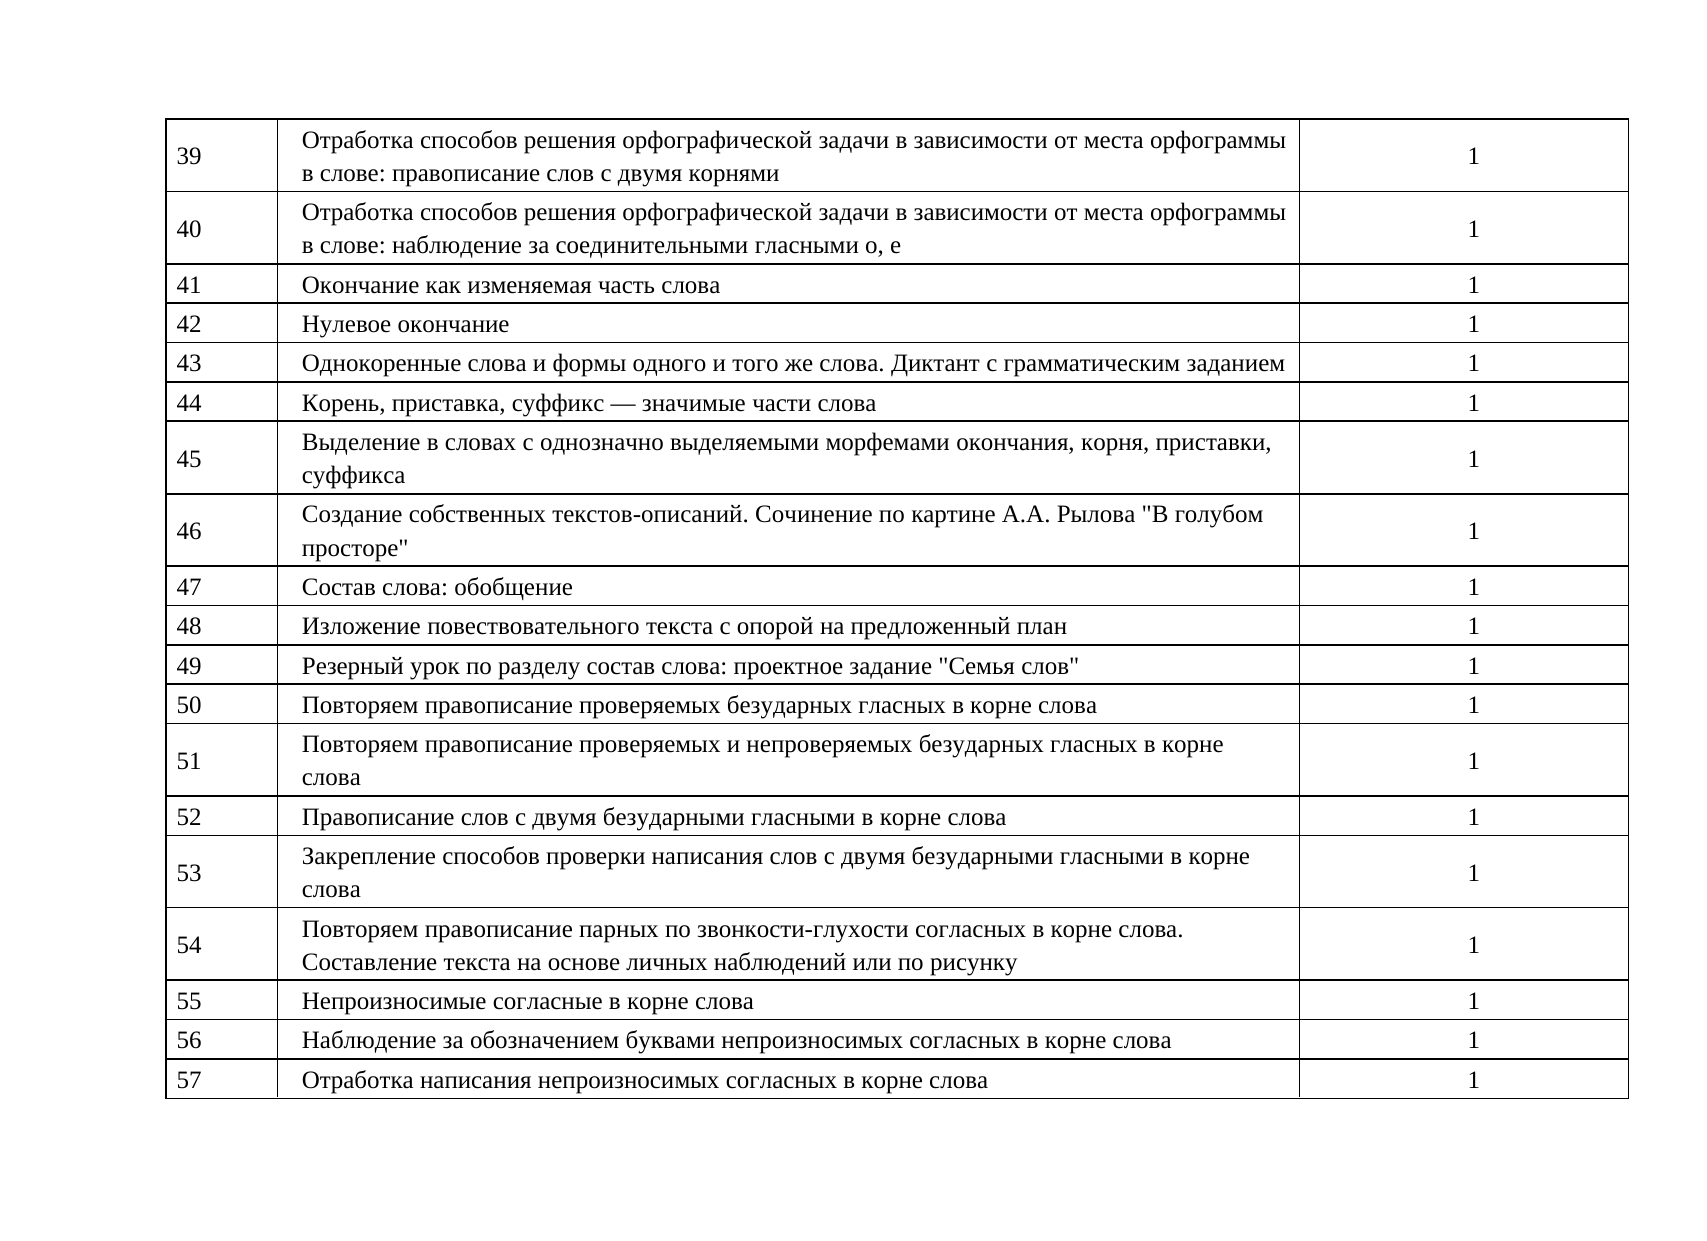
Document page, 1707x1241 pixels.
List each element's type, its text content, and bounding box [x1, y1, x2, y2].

table_cell Закрепление способов проверки написания слов с двумя безударными гласными в корне слова [278, 836, 1299, 907]
table_cell 1 [1300, 192, 1628, 263]
table_cell Повторяем правописание проверяемых и непроверяемых безударных гласных в корне слова [278, 724, 1299, 795]
table_cell 51 [167, 724, 277, 795]
table_cell Повторяем правописание проверяемых безударных гласных в корне слова [278, 685, 1299, 723]
table_cell Резерный урок по разделу состав слова: проектное задание "Семья слов" [278, 646, 1299, 683]
table_cell 46 [167, 495, 277, 565]
table_cell 1 [1300, 797, 1628, 834]
table_cell Изложение повествовательного текста с опорой на предложенный план [278, 606, 1299, 644]
table_cell Наблюдение за обозначением буквами непроизносимых согласных в корне слова [278, 1020, 1299, 1058]
table_cell Правописание слов с двумя безударными гласными в корне слова [278, 797, 1299, 834]
table_cell 1 [1300, 495, 1628, 565]
table_cell 44 [167, 383, 277, 420]
table_cell Выделение в словах с однозначно выделяемыми морфемами окончания, корня, приставки, суффикса [278, 422, 1299, 493]
table_cell 1 [1300, 724, 1628, 795]
table_cell Повторяем правописание парных по звонкости-глухости согласных в корне слова. Составление текста на основе личных наблюдений или по рисунку [278, 908, 1299, 979]
table_cell 52 [167, 797, 277, 834]
table_cell 1 [1300, 120, 1628, 191]
table_cell 40 [167, 192, 277, 263]
table_cell Отработка написания непроизносимых согласных в корне слова [278, 1060, 1299, 1097]
table_cell 57 [167, 1060, 277, 1097]
table_cell Непроизносимые согласные в корне слова [278, 981, 1299, 1019]
table_cell Состав слова: обобщение [278, 567, 1299, 604]
table_cell 1 [1300, 1020, 1628, 1058]
table_cell 41 [167, 265, 277, 302]
table_cell 45 [167, 422, 277, 493]
table_cell 39 [167, 120, 277, 191]
table_cell 47 [167, 567, 277, 604]
table_cell 1 [1300, 981, 1628, 1019]
table_cell Отработка способов решения орфографической задачи в зависимости от места орфограммы в слове: правописание слов с двумя корнями [278, 120, 1299, 191]
table_cell 1 [1300, 383, 1628, 420]
table_cell 53 [167, 836, 277, 907]
table_cell Создание собственных текстов-описаний. Сочинение по картине А.А. Рылова "В голубом просторе" [278, 495, 1299, 565]
table_cell 1 [1300, 304, 1628, 342]
table_cell 1 [1300, 606, 1628, 644]
table_cell 1 [1300, 908, 1628, 979]
table_cell 1 [1300, 343, 1628, 381]
table_cell 1 [1300, 422, 1628, 493]
table_cell 1 [1300, 567, 1628, 604]
table_cell Отработка способов решения орфографической задачи в зависимости от места орфограммы в слове: наблюдение за соединительными гласными о, е [278, 192, 1299, 263]
table_cell 48 [167, 606, 277, 644]
table_cell 1 [1300, 265, 1628, 302]
table_cell 1 [1300, 836, 1628, 907]
table_cell 54 [167, 908, 277, 979]
table_cell 55 [167, 981, 277, 1019]
table_cell 1 [1300, 685, 1628, 723]
table_cell 1 [1300, 646, 1628, 683]
table_cell 42 [167, 304, 277, 342]
table_cell 56 [167, 1020, 277, 1058]
table_cell 1 [1300, 1060, 1628, 1097]
table_cell Корень, приставка, суффикс — значимые части слова [278, 383, 1299, 420]
table_cell Однокоренные слова и формы одного и того же слова. Диктант с грамматическим заданием [278, 343, 1299, 381]
table_cell 43 [167, 343, 277, 381]
table_cell Нулевое окончание [278, 304, 1299, 342]
table_cell 50 [167, 685, 277, 723]
table_cell Окончание как изменяемая часть слова [278, 265, 1299, 302]
table_cell 49 [167, 646, 277, 683]
